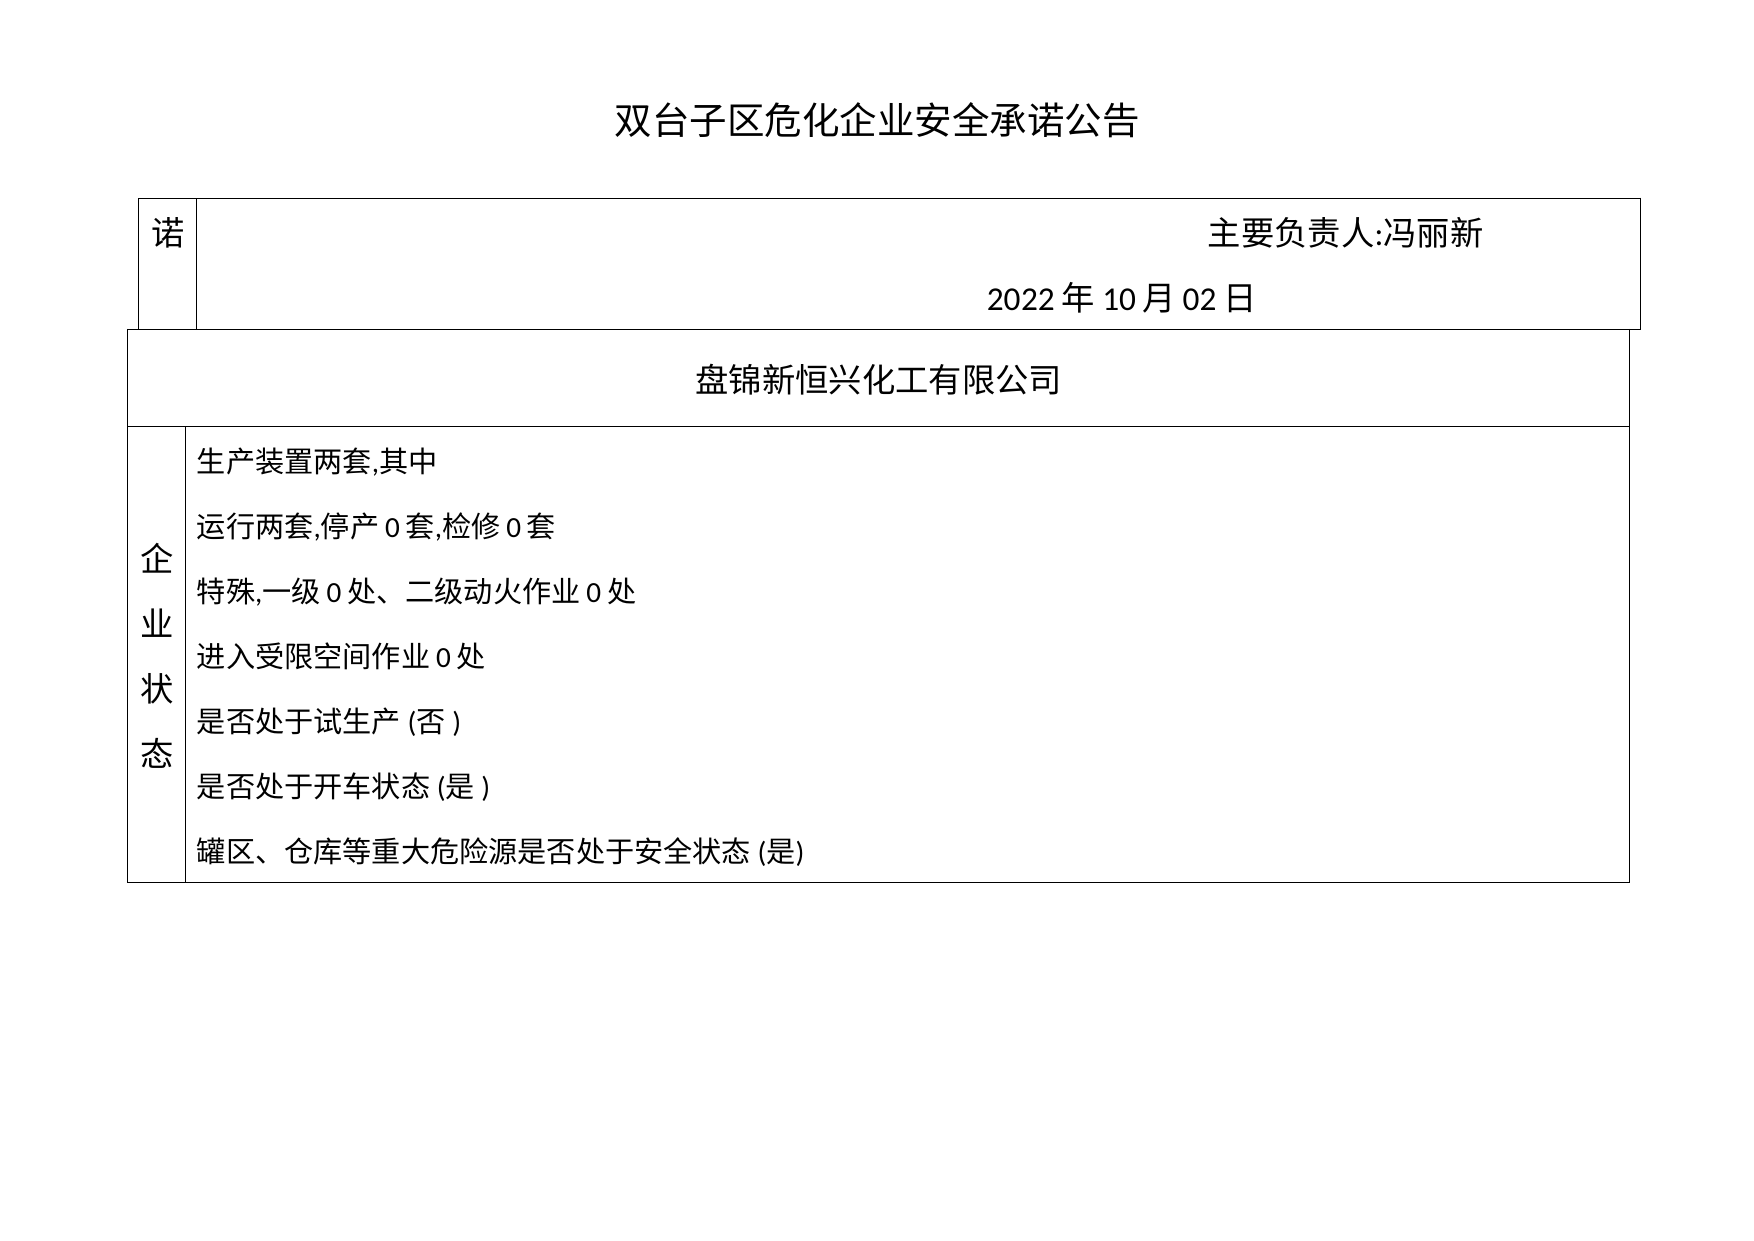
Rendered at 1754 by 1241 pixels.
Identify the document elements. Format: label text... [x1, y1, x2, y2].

table_cell 企业状态 [128, 427, 185, 882]
table_cell 盘锦新恒兴化工有限公司 [128, 330, 1629, 426]
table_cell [197, 199, 1640, 329]
table_cell 企业承诺 [139, 199, 196, 329]
table_cell 生产装置两套,其中 运行两套,停产0套,检修0套 特殊,一级0处、二级动火作业0处 进入受限空间作业0处 是否处于试生产 (否 ) 是否处于开车状态 (是 ) 罐区、仓库等重大危险源是否处于安全状态 (是) [186, 427, 1629, 882]
